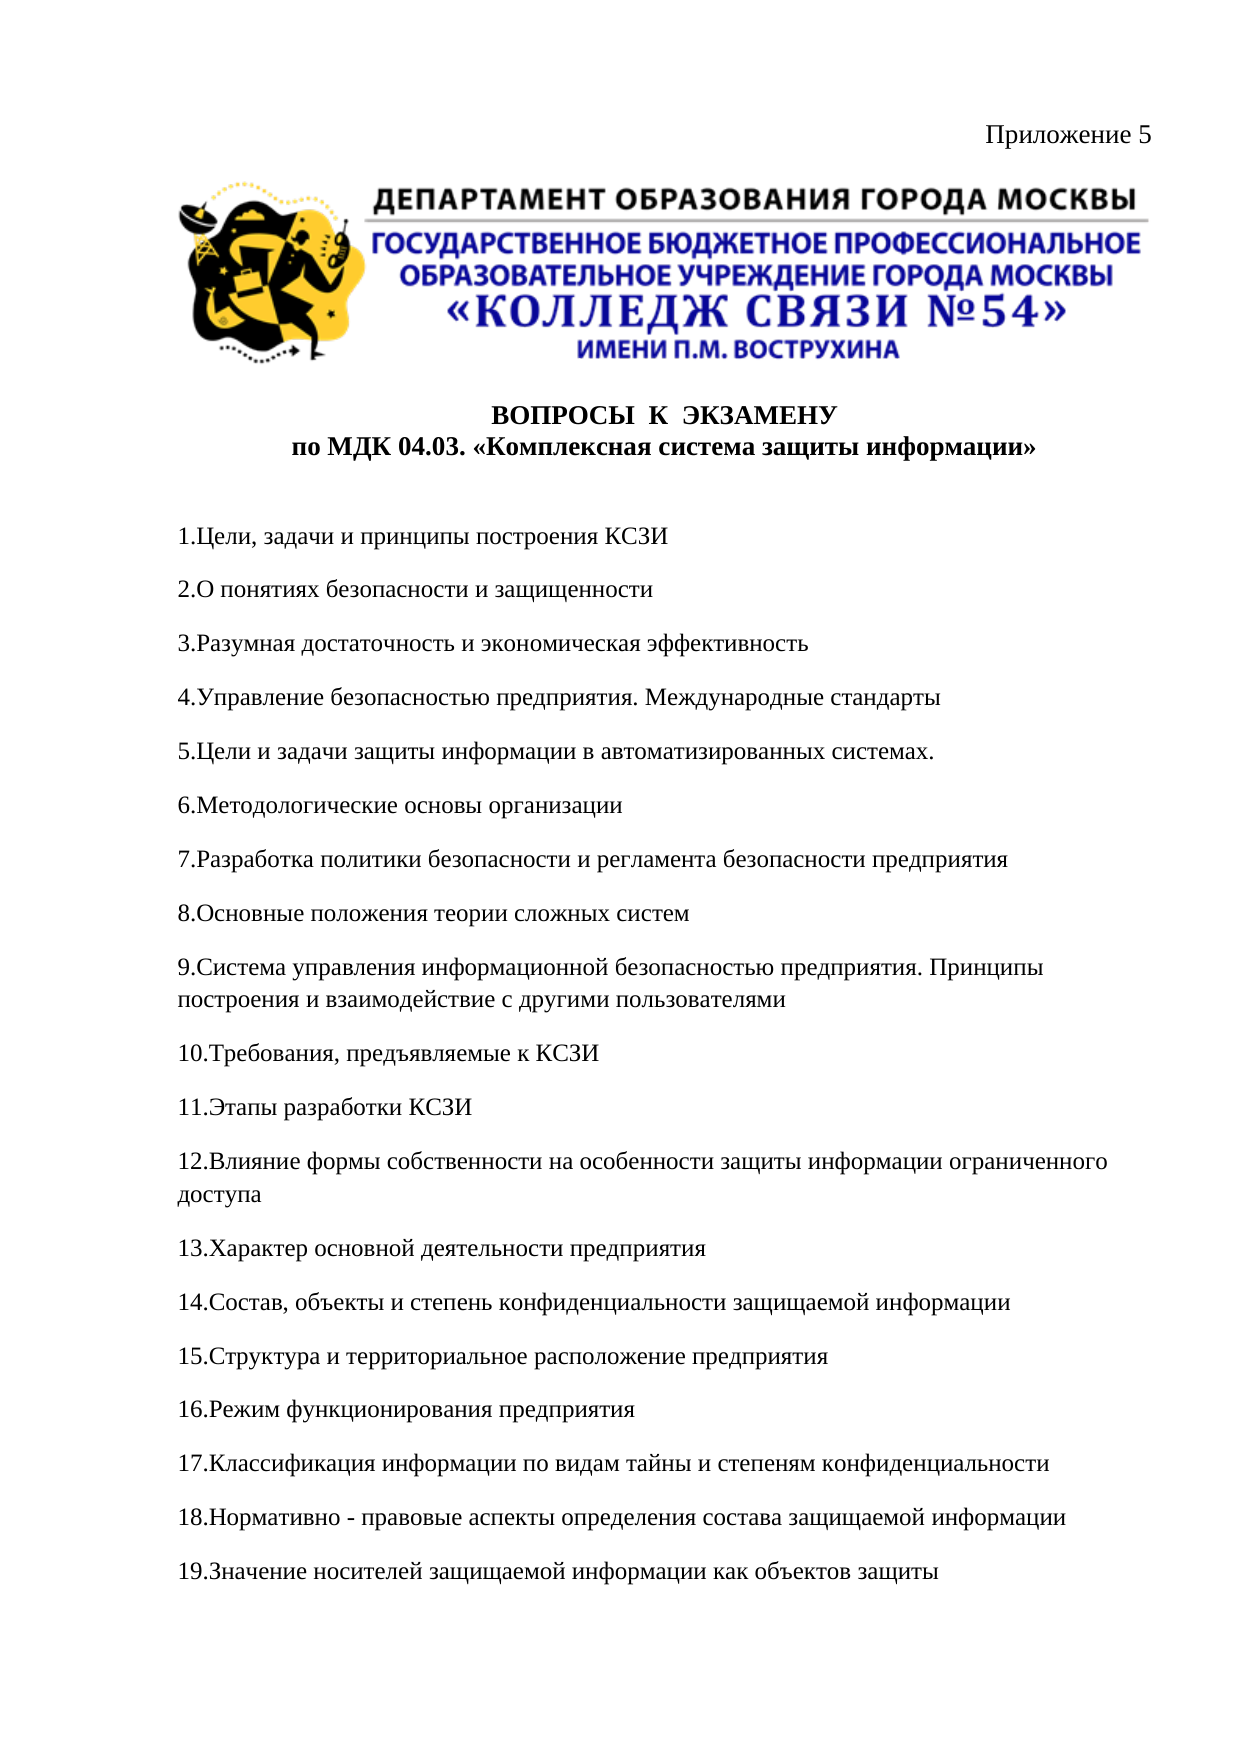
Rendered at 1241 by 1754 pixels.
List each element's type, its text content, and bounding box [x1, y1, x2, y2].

text 3.Разумная достаточность и экономическая эффективность [177, 628, 1152, 657]
text 10.Требования, предъявляемые к КСЗИ [177, 1038, 1152, 1067]
text Приложение 5 [177, 118, 1152, 149]
text 12.Влияние формы собственности на особенности защиты информации ограниченного доступа [177, 1146, 1152, 1208]
text 1.Цели, задачи и принципы построения КСЗИ [177, 521, 1152, 549]
text 9.Система управления информационной безопасностью предприятия. Принципы построения и взаимодействие с другими пользователями [177, 952, 1152, 1013]
text по МДК 04.03. «Комплексная система защиты информации» [177, 430, 1152, 461]
text 17.Классификация информации по видам тайны и степеням конфиденциальности [177, 1448, 1152, 1477]
text 13.Характер основной деятельности предприятия [177, 1233, 1152, 1262]
text 6.Методологические основы организации [177, 790, 1152, 819]
text ВОПРОСЫ К ЭКЗАМЕНУ [177, 399, 1152, 430]
text 18.Нормативно - правовые аспекты определения состава защищаемой информации [177, 1502, 1152, 1531]
text 19.Значение носителей защищаемой информации как объектов защиты [177, 1556, 1152, 1585]
text 15.Структура и территориальное расположение предприятия [177, 1341, 1152, 1369]
text 5.Цели и задачи защиты информации в автоматизированных системах. [177, 736, 1152, 765]
text 2.О понятиях безопасности и защищенности [177, 574, 1152, 603]
text 8.Основные положения теории сложных систем [177, 898, 1152, 926]
picture [177, 180, 1152, 368]
text 7.Разработка политики безопасности и регламента безопасности предприятия [177, 844, 1152, 873]
text 4.Управление безопасностью предприятия. Международные стандарты [177, 682, 1152, 711]
text 16.Режим функционирования предприятия [177, 1394, 1152, 1423]
text 14.Состав, объекты и степень конфиденциальности защищаемой информации [177, 1287, 1152, 1316]
text 11.Этапы разработки КСЗИ [177, 1092, 1152, 1121]
